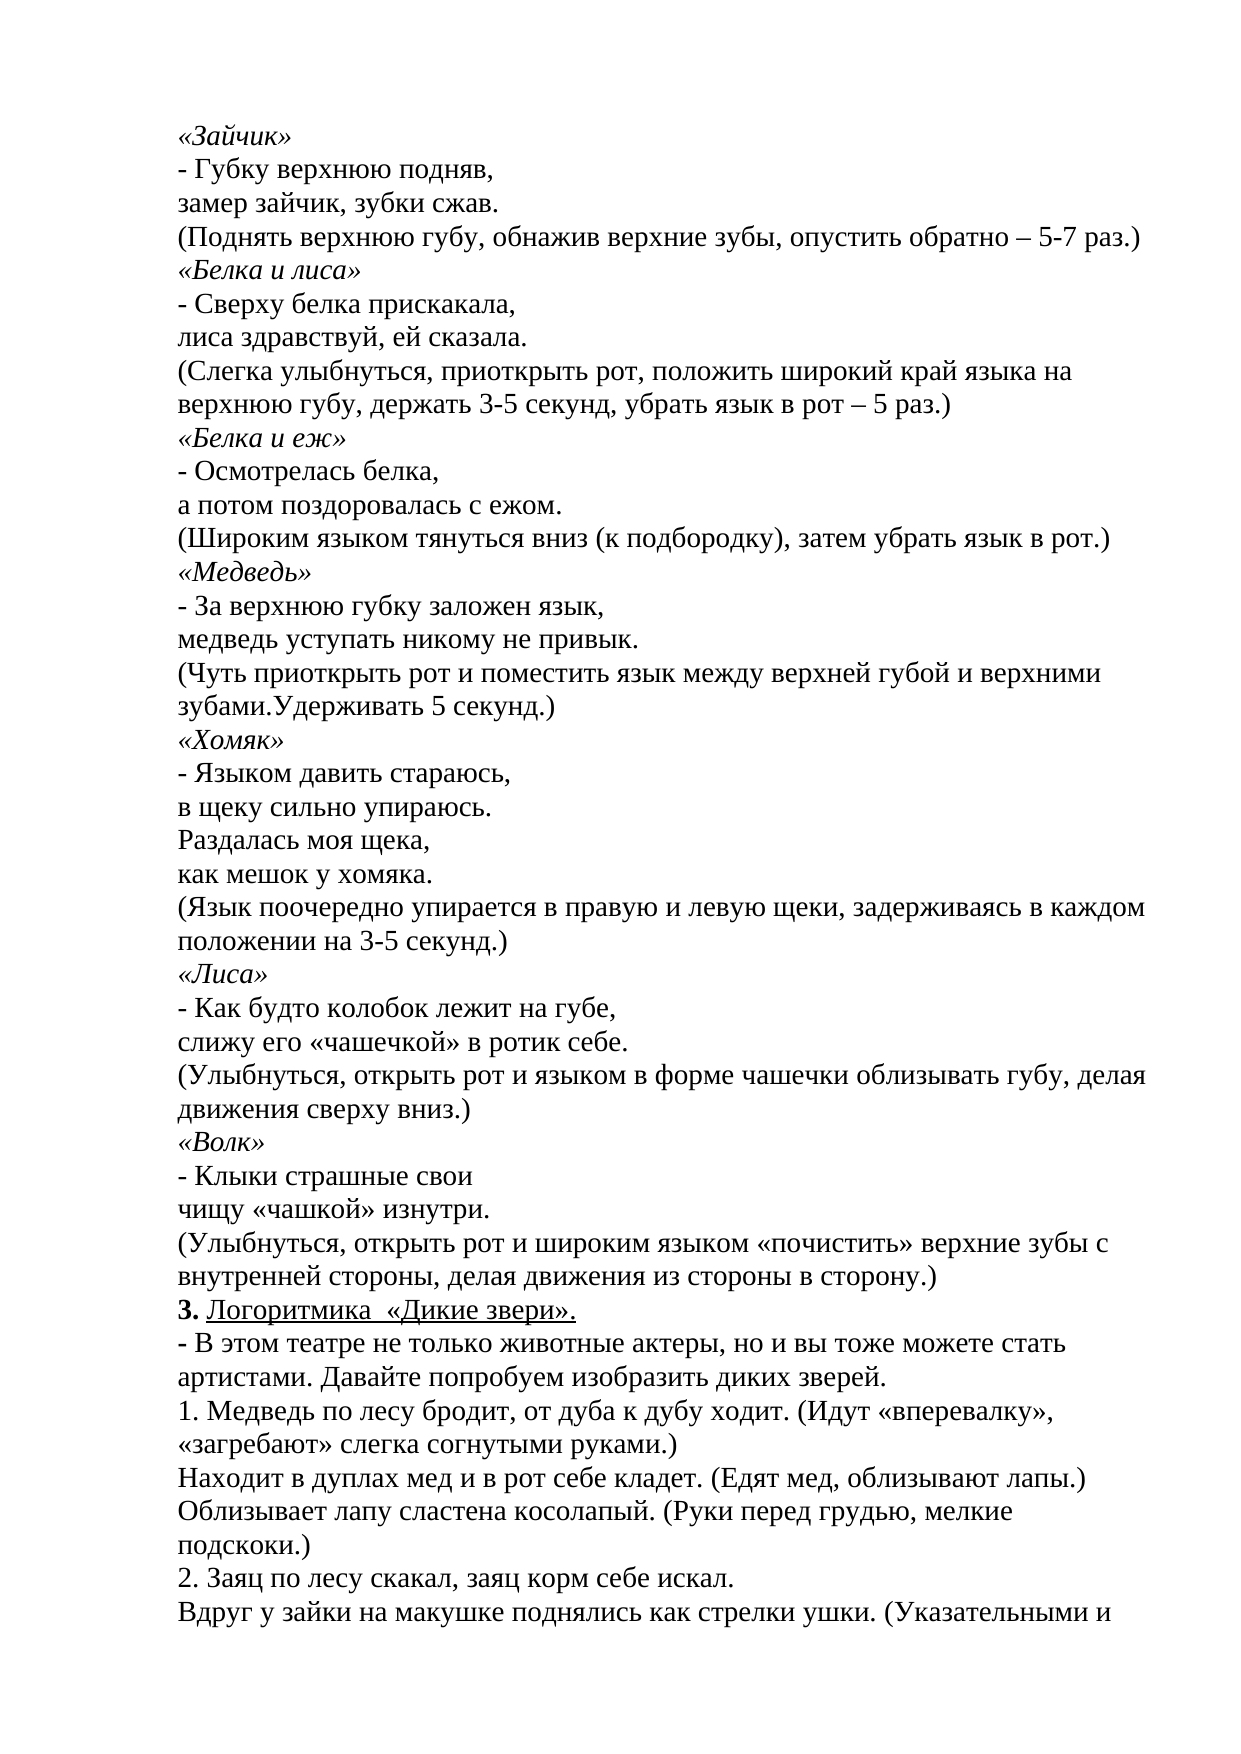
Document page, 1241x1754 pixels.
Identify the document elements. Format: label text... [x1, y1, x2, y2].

text - За верхнюю губку заложен язык, медведь уступать никому не привык. [177, 588, 1152, 655]
text 3. Логоритмика «Дикие звери». [177, 1292, 1152, 1326]
text «Белка и еж» [177, 420, 1152, 453]
text - Клыки страшные свои чищу «чашкой» изнутри. [177, 1158, 1152, 1225]
text «Медведь» [177, 554, 1152, 588]
text (Широким языком тянуться вниз (к подбородку), затем убрать язык в рот.) [177, 521, 1152, 554]
text - Губку верхнюю подняв, замер зайчик, зубки сжав. [177, 152, 1152, 219]
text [177, 1560, 1152, 1627]
text - Сверху белка прискакала, лиса здравствуй, ей сказала. [177, 286, 1152, 353]
text - Языком давить стараюсь, в щеку сильно упираюсь. Раздалась моя щека, как мешок у хомяка. [177, 755, 1152, 889]
text (Слегка улыбнуться, приоткрыть рот, положить широкий край языка на верхнюю губу, держать 3-5 секунд, убрать язык в рот – 5 раз.) [177, 353, 1152, 420]
text (Чуть приоткрыть рот и поместить язык между верхней губой и верхними зубами.Удерживать 5 секунд.) [177, 655, 1152, 722]
text «Хомяк» [177, 722, 1152, 755]
text - В этом театре не только животные актеры, но и вы тоже можете стать артистами. Давайте попробуем изобразить диких зверей. [177, 1326, 1152, 1393]
text (Язык поочередно упирается в правую и левую щеки, задерживаясь в каждом положении на 3-5 секунд.) [177, 889, 1152, 957]
text (Поднять верхнюю губу, обнажив верхние зубы, опустить обратно – 5-7 раз.) [177, 219, 1152, 252]
text - Как будто колобок лежит на губе, слижу его «чашечкой» в ротик себе. [177, 990, 1152, 1057]
text «Белка и лиса» [177, 252, 1152, 286]
text «Волк» [177, 1124, 1152, 1158]
text (Улыбнуться, открыть рот и языком в форме чашечки облизывать губу, делая движения сверху вниз.) [177, 1057, 1152, 1124]
text - Осмотрелась белка, а потом поздоровалась с ежом. [177, 453, 1152, 521]
text «Зайчик» [177, 118, 1152, 152]
text «Лиса» [177, 957, 1152, 990]
text (Улыбнуться, открыть рот и широким языком «почистить» верхние зубы с внутренней стороны, делая движения из стороны в сторону.) [177, 1225, 1152, 1292]
text 1. Медведь по лесу бродит, от дуба к дубу ходит. (Идут «вперевалку», «загребают» слегка согнутыми руками.) Находит в дуплах мед и в рот себе кладет. (Едят мед, облизывают лапы.) Облизывает лапу сластена косолапый. (Руки перед грудью, мелкие подскоки.) [177, 1393, 1152, 1560]
